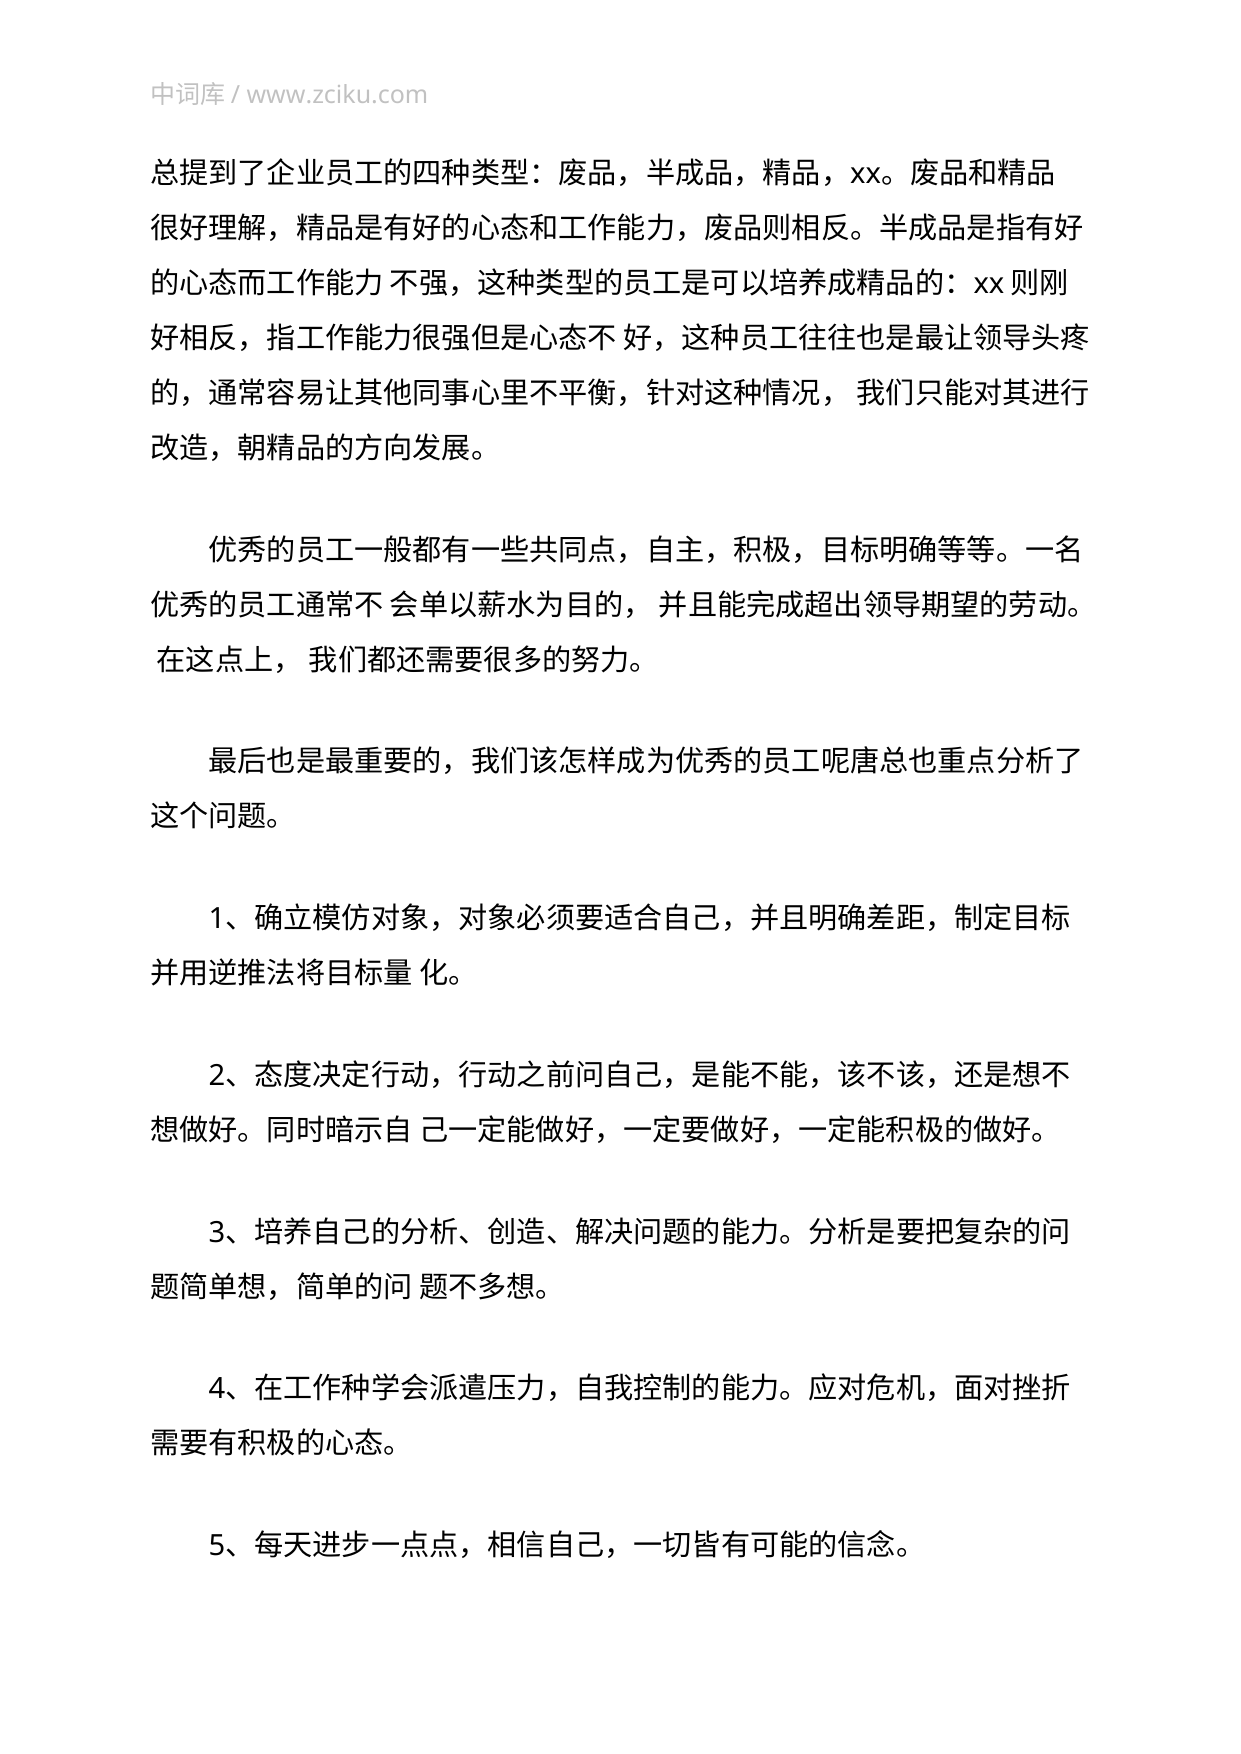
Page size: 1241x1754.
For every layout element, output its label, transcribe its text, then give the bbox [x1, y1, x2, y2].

text 优秀的员工一般都有一些共同点，自主，积极，目标明确等等。一名优秀的员工通常不 会单以薪水为目的， 并且能完成超出领导期望的劳动。 在这点上， 我们都还需要很多的努力。 [150, 526, 1090, 678]
text 最后也是最重要的，我们该怎样成为优秀的员工呢唐总也重点分析了这个问题。 [150, 738, 1090, 835]
text 2、态度决定行动，行动之前问自己，是能不能，该不该，还是想不想做好。同时暗示自 己一定能做好，一定要做好，一定能积极的做好。 [150, 1051, 1090, 1149]
text 4、在工作种学会派遣压力，自我控制的能力。应对危机，面对挫折需要有积极的心态。 [150, 1365, 1090, 1462]
text 5、每天进步一点点，相信自己，一切皆有可能的信念。 [150, 1522, 1090, 1564]
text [150, 150, 1090, 467]
text 1、确立模仿对象，对象必须要适合自己，并且明确差距，制定目标并用逆推法将目标量 化。 [150, 895, 1090, 992]
text 3、培养自己的分析、创造、解决问题的能力。分析是要把复杂的问题简单想，简单的问 题不多想。 [150, 1208, 1090, 1306]
